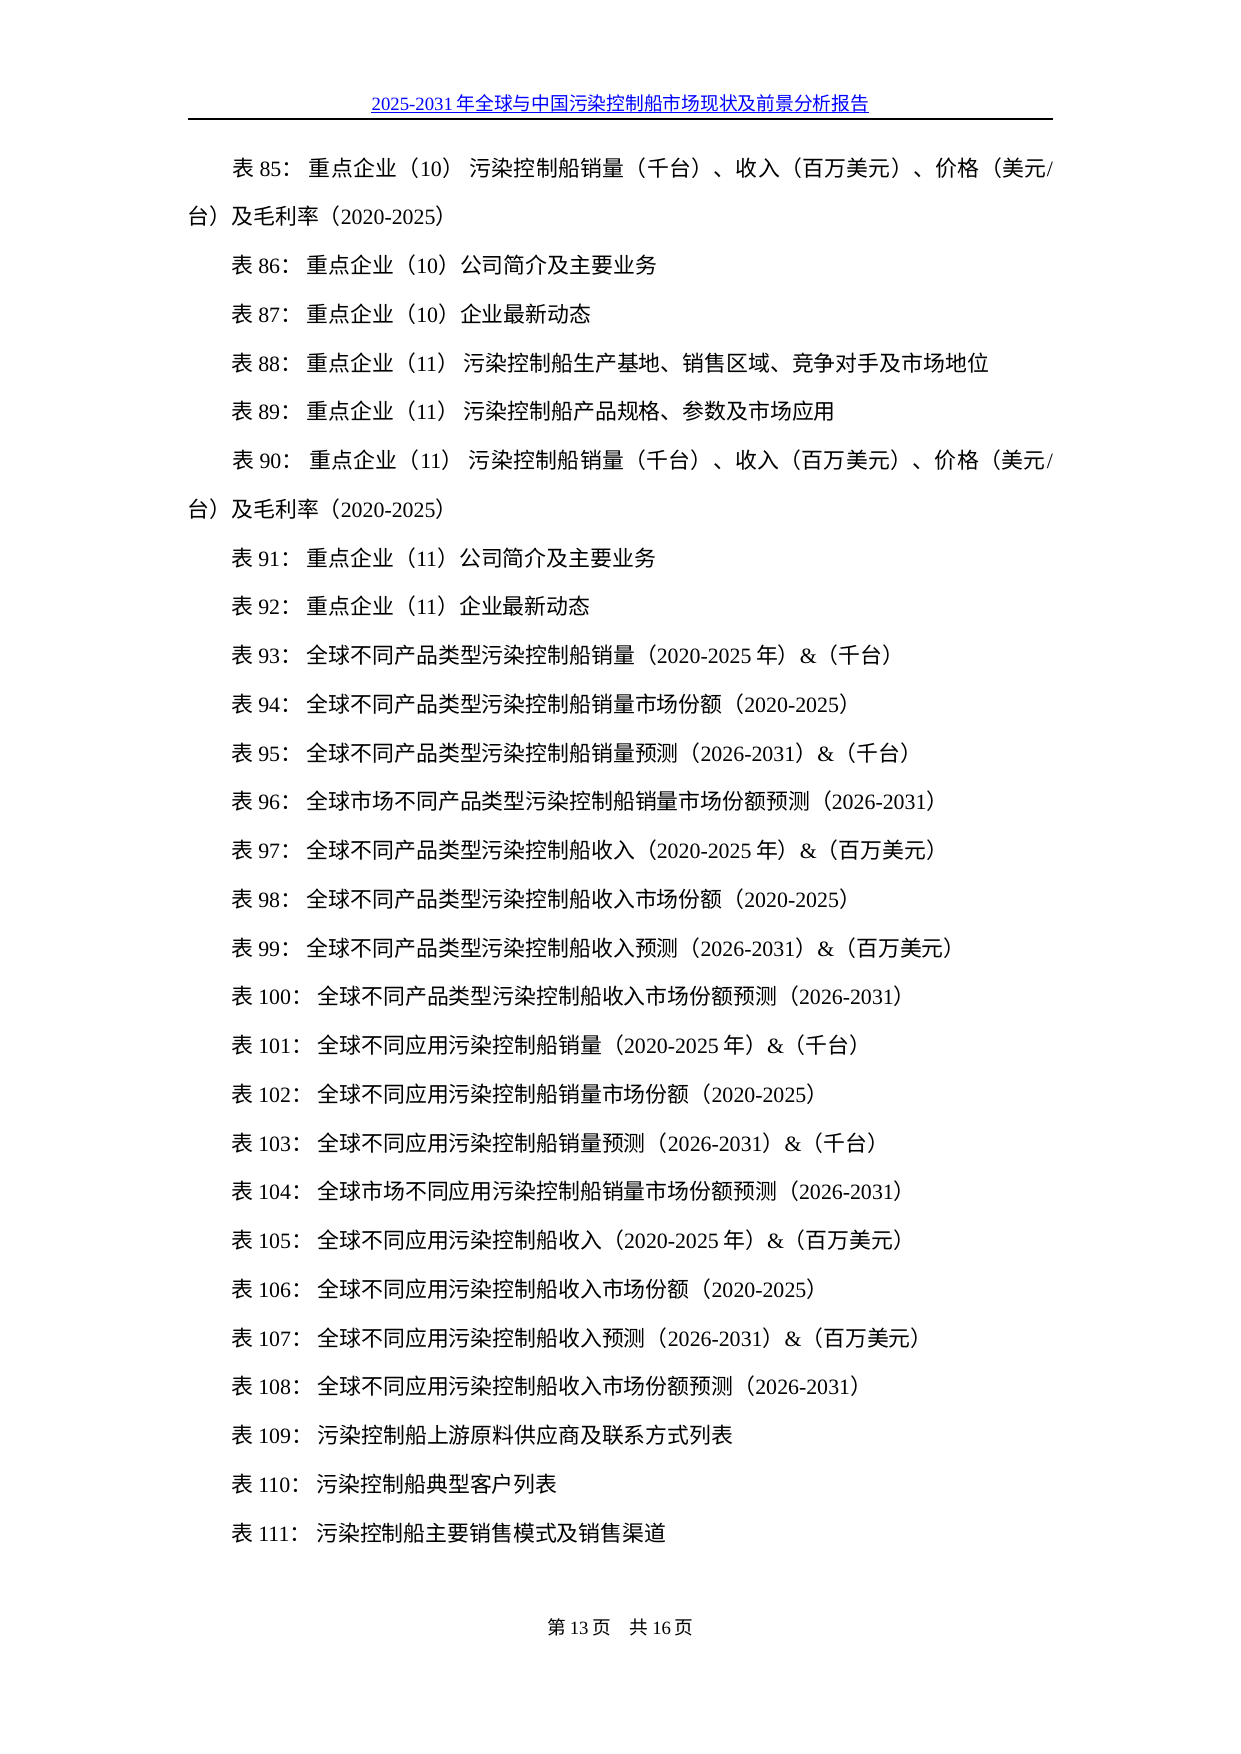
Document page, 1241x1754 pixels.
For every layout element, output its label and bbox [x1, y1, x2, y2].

text [187, 150, 1053, 1548]
